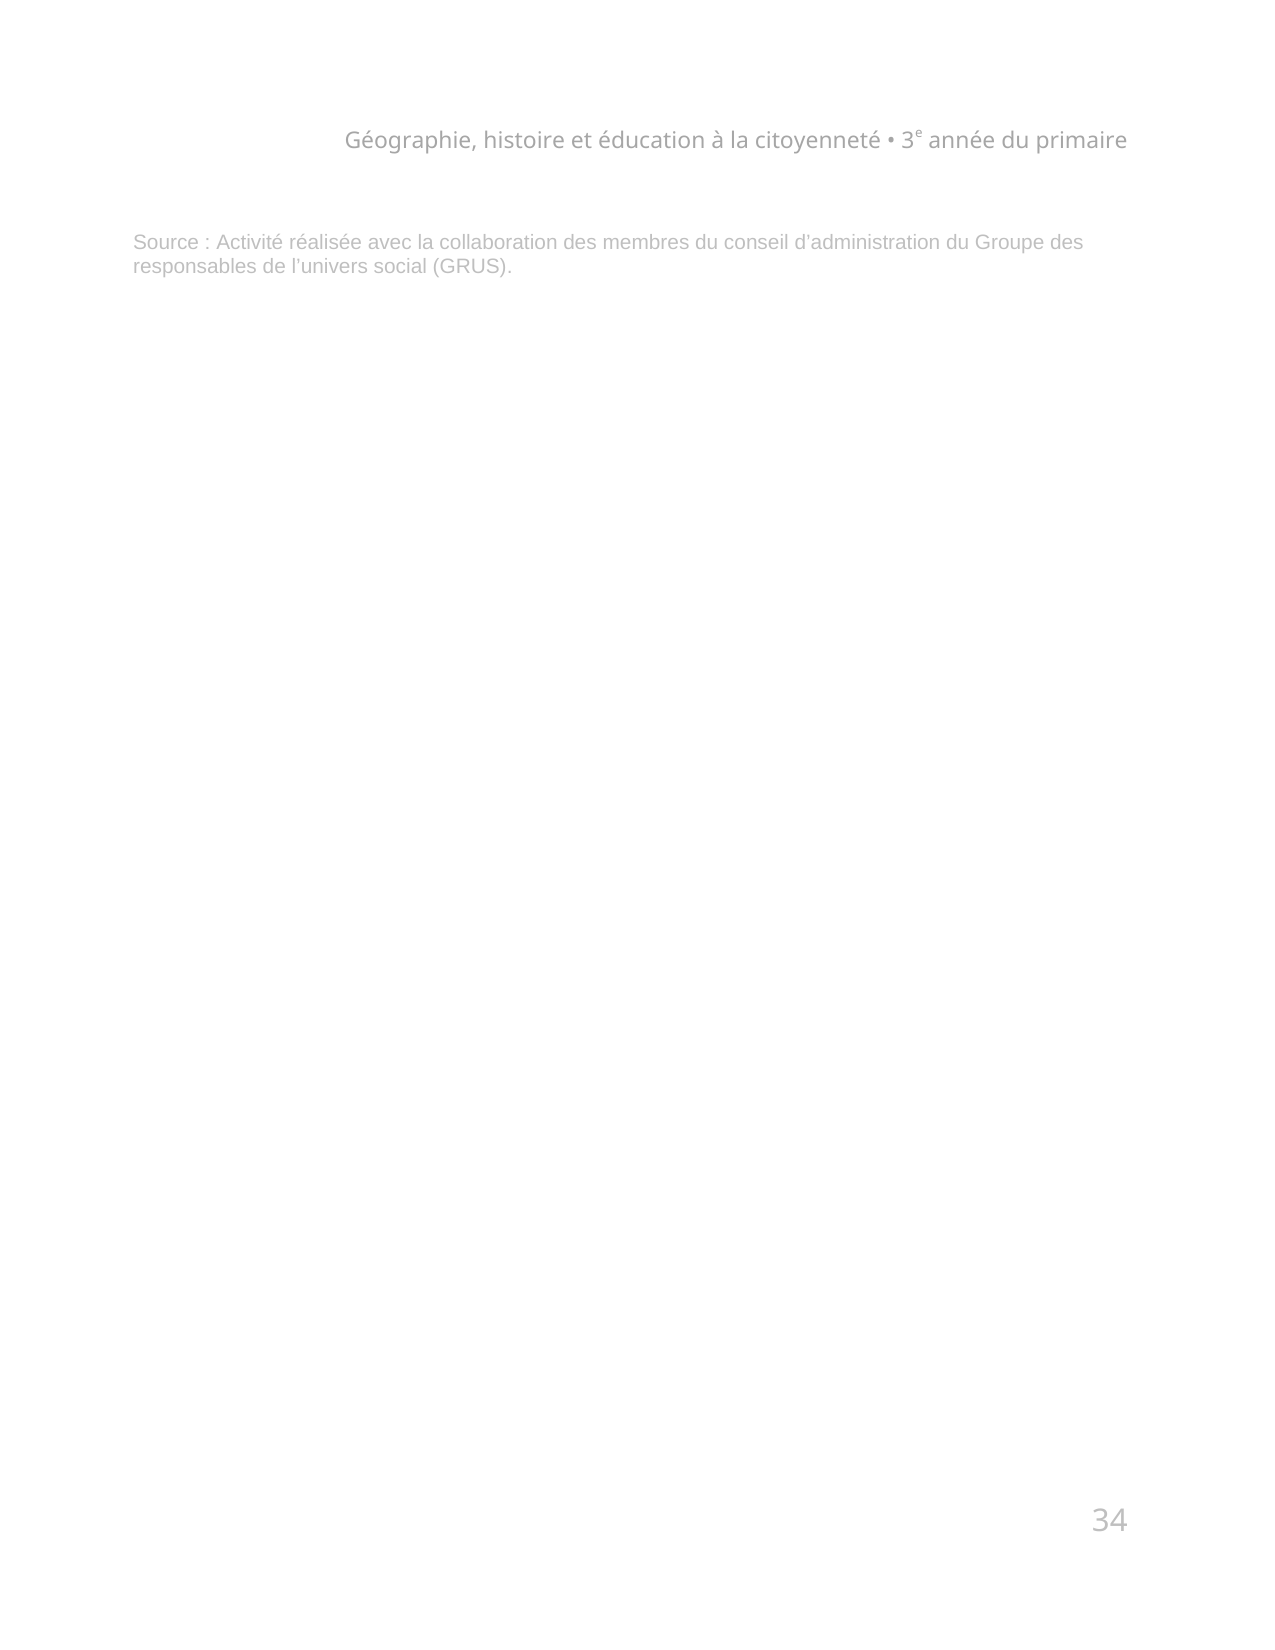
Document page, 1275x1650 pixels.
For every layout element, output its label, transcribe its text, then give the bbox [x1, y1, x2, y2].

text Source : Activité réalisée avec la collaboration des membres du conseil d’administration du Groupe des responsables de l’univers social (GRUS). [133, 230, 1127, 278]
